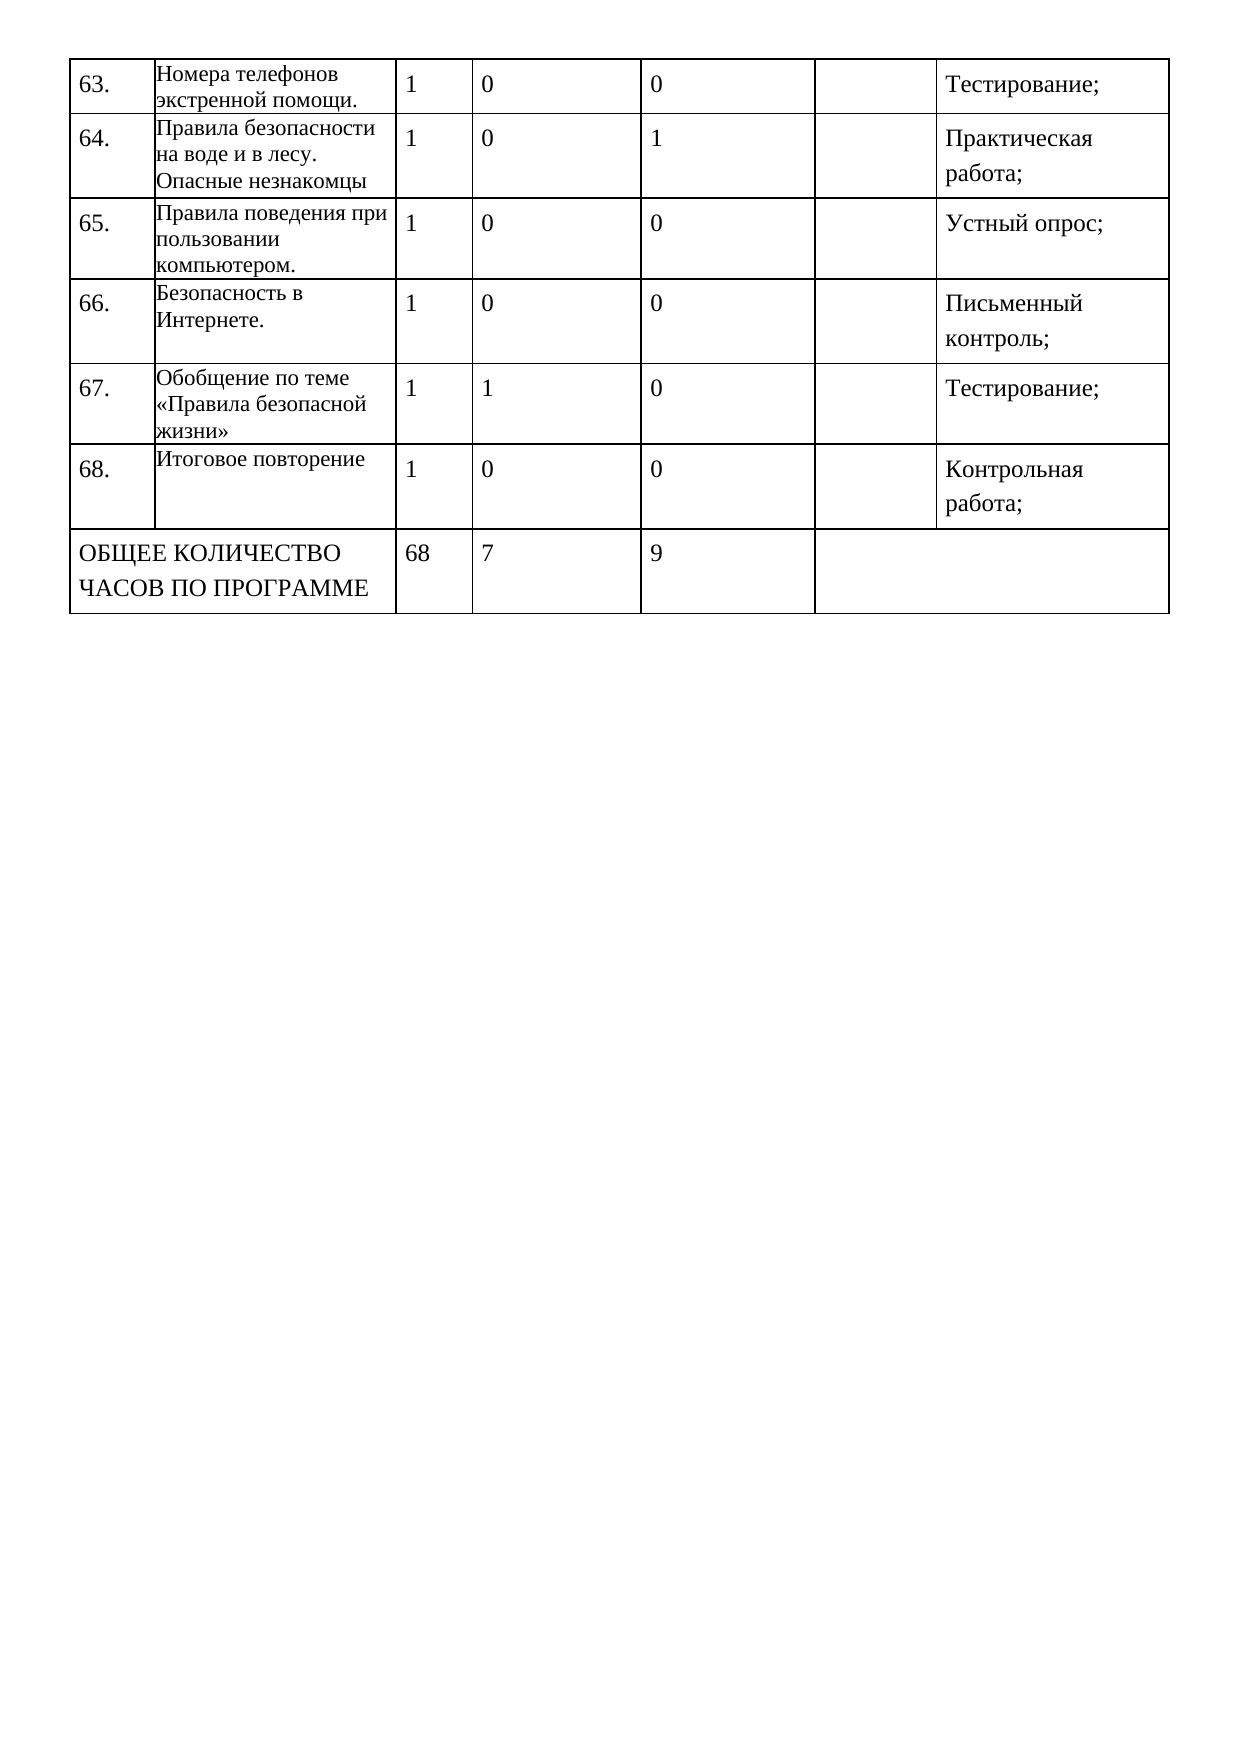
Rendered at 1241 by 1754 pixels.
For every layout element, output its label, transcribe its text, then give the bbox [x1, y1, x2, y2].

table_header [816, 60, 936, 113]
table_header Тестирование; [937, 60, 1168, 113]
table_header 0 [642, 60, 814, 113]
table_header 63. [71, 60, 154, 113]
table_cell Правила безопасности на воде и в лесу. Опасные незнакомцы [156, 114, 395, 197]
table_cell 0 [473, 114, 640, 197]
table_cell ОБЩЕЕ КОЛИЧЕСТВО ЧАСОВ ПО ПРОГРАММЕ [71, 530, 395, 613]
table_cell 9 [642, 530, 814, 613]
table_cell 1 [397, 114, 472, 197]
table_cell Устный опрос; [937, 199, 1168, 278]
table_cell 7 [473, 530, 640, 613]
table_cell Правила поведения при пользовании компьютером. [156, 199, 395, 278]
table_cell Практическая работа; [937, 114, 1168, 197]
table_cell 1 [642, 114, 814, 197]
table_cell 0 [642, 445, 814, 528]
table_cell [816, 199, 936, 278]
table_cell 67. [71, 364, 154, 443]
table_cell [816, 530, 1168, 613]
table_cell 1 [397, 280, 472, 363]
table_cell Безопасность в Интернете. [156, 280, 395, 363]
table_header 0 [473, 60, 640, 113]
table_cell 68. [71, 445, 154, 528]
table_cell 1 [473, 364, 640, 443]
table_cell 0 [642, 364, 814, 443]
table_cell [816, 364, 936, 443]
table_cell 66. [71, 280, 154, 363]
table_cell Итоговое повторение [156, 445, 395, 528]
table_cell 65. [71, 199, 154, 278]
table_cell Тестирование; [937, 364, 1168, 443]
table_cell 0 [473, 280, 640, 363]
table_cell [816, 280, 936, 363]
table_cell 0 [473, 445, 640, 528]
table_cell 0 [473, 199, 640, 278]
table_cell 1 [397, 445, 472, 528]
table_cell Обобщение по теме «Правила безопасной жизни» [156, 364, 395, 443]
table_header 1 [397, 60, 472, 113]
table_cell 0 [642, 280, 814, 363]
table_header Номера телефонов экстренной помощи. [156, 60, 395, 113]
table_cell Письменный контроль; [937, 280, 1168, 363]
table_cell [816, 445, 936, 528]
table_cell 64. [71, 114, 154, 197]
table_cell Контрольная работа; [937, 445, 1168, 528]
table_cell 1 [397, 199, 472, 278]
table_cell [816, 114, 936, 197]
table_cell 1 [397, 364, 472, 443]
table_cell 68 [397, 530, 472, 613]
table_cell 0 [642, 199, 814, 278]
